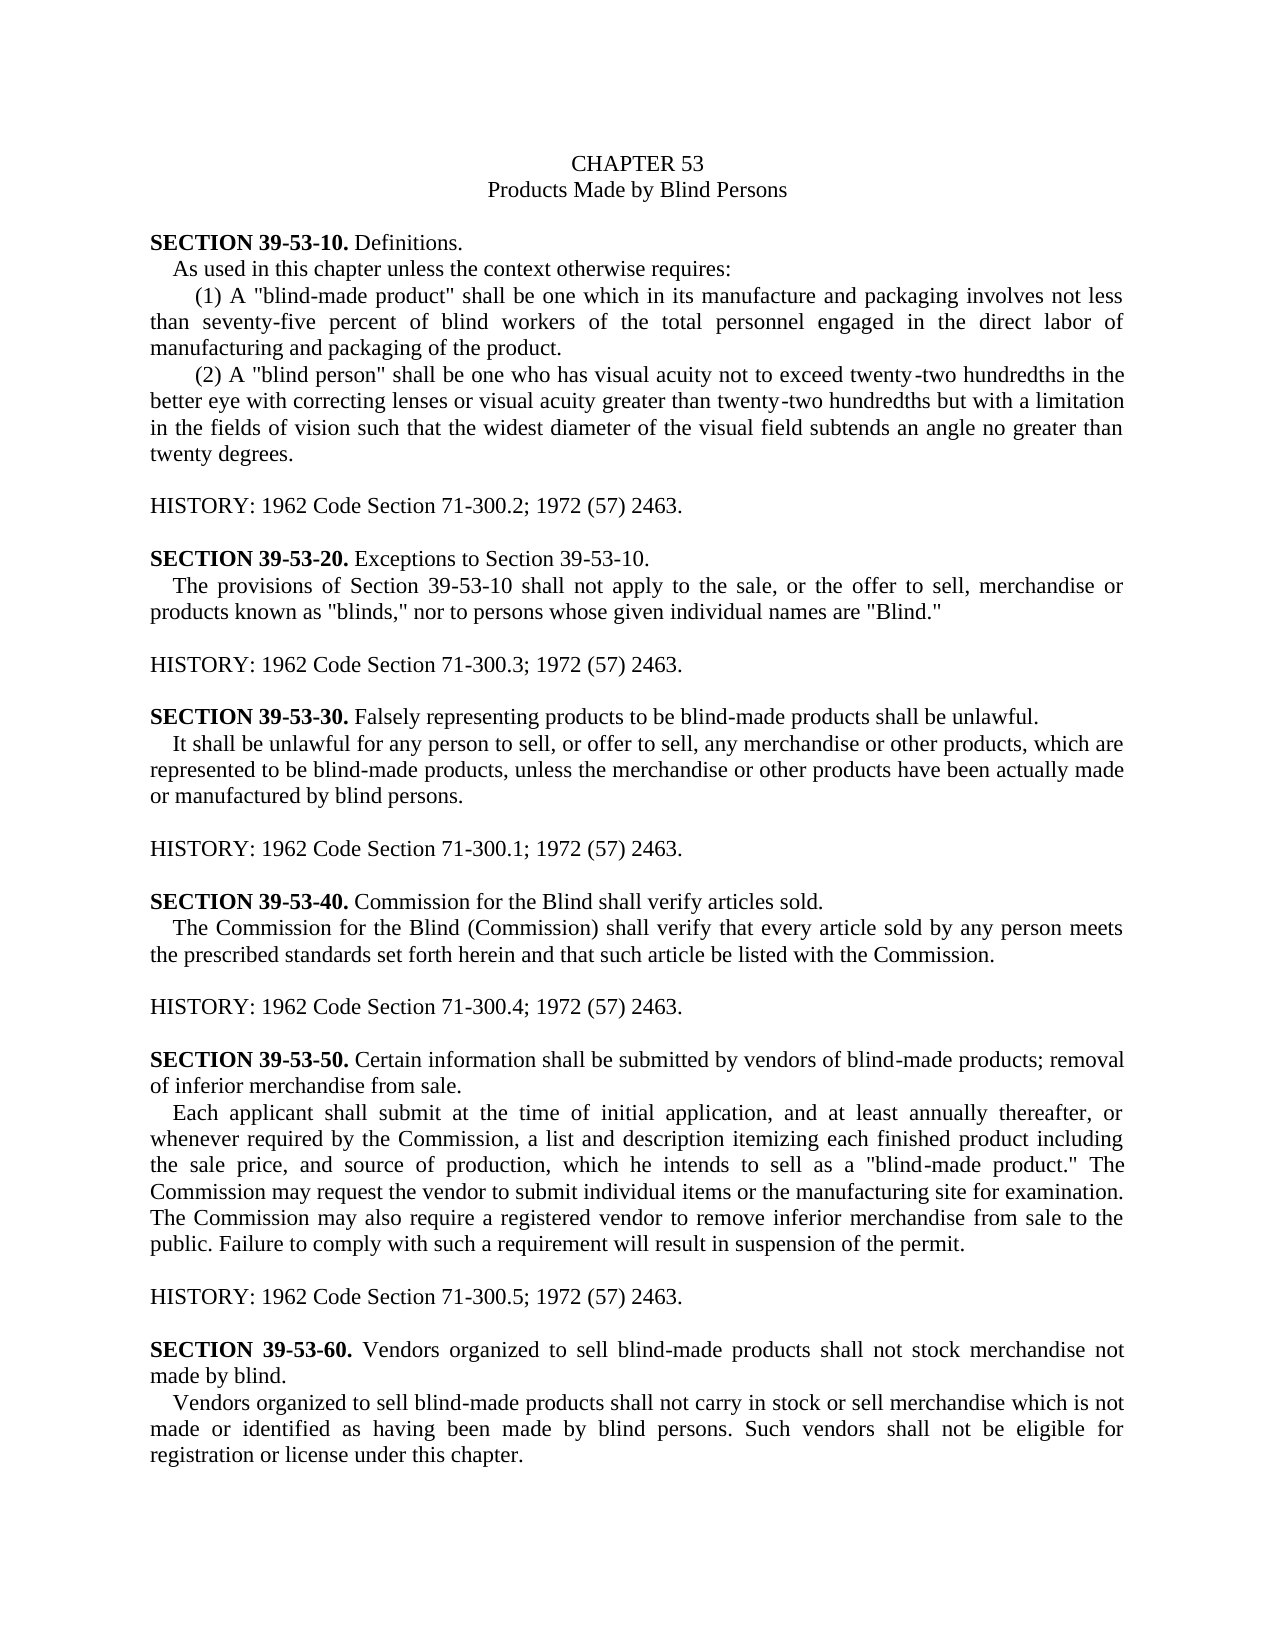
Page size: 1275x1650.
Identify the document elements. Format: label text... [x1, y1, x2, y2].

text HISTORY: 1962 Code Section 71-300.1; 1972 (57) 2463. [150, 835, 1125, 862]
text SECTION 39-53-10. Definitions. [150, 229, 1125, 255]
text HISTORY: 1962 Code Section 71-300.5; 1972 (57) 2463. [150, 1283, 1125, 1309]
text HISTORY: 1962 Code Section 71-300.3; 1972 (57) 2463. [150, 651, 1125, 677]
text SECTION 39-53-40. Commission for the Blind shall verify articles sold. [150, 888, 1125, 914]
text HISTORY: 1962 Code Section 71-300.2; 1972 (57) 2463. [150, 493, 1125, 519]
text SECTION 39-53-20. Exceptions to Section 39-53-10. [150, 545, 1125, 572]
text It shall be unlawful for any person to sell, or offer to sell, any merchandise or other products, which are represented to be blind-made products, unless the merchandise or other products have been actually made or manufactured by blind persons. [150, 730, 1125, 809]
text Each applicant shall submit at the time of initial application, and at least annually thereafter, or whenever required by the Commission, a list and description itemizing each finished product including the sale price, and source of production, which he intends to sell as a "blind-made product." The Commission may request the vendor to submit individual items or the manufacturing site for examination. The Commission may also require a registered vendor to remove inferior merchandise from sale to the public. Failure to comply with such a requirement will result in suspension of the permit. [150, 1099, 1125, 1257]
text Products Made by Blind Persons [150, 176, 1125, 203]
text (1) A "blind-made product" shall be one which in its manufacture and packaging involves not less than seventy-five percent of blind workers of the total personnel engaged in the direct labor of manufacturing and packaging of the product. [150, 282, 1125, 361]
text Vendors organized to sell blind-made products shall not carry in stock or sell merchandise which is not made or identified as having been made by blind persons. Such vendors shall not be eligible for registration or license under this chapter. [150, 1389, 1125, 1468]
text The provisions of Section 39-53-10 shall not apply to the sale, or the offer to sell, merchandise or products known as "blinds," nor to persons whose given individual names are "Blind." [150, 572, 1125, 624]
text (2) A "blind person" shall be one who has visual acuity not to exceed twenty-two hundredths in the better eye with correcting lenses or visual acuity greater than twenty-two hundredths but with a limitation in the fields of vision such that the widest diameter of the visual field subtends an angle no greater than twenty degrees. [150, 361, 1125, 466]
text SECTION 39-53-50. Certain information shall be submitted by vendors of blind-made products; removal of inferior merchandise from sale. [150, 1046, 1125, 1099]
text CHAPTER 53 [150, 150, 1125, 176]
text SECTION 39-53-60. Vendors organized to sell blind-made products shall not stock merchandise not made by blind. [150, 1336, 1125, 1389]
text The Commission for the Blind (Commission) shall verify that every article sold by any person meets the prescribed standards set forth herein and that such article be listed with the Commission. [150, 914, 1125, 967]
text SECTION 39-53-30. Falsely representing products to be blind-made products shall be unlawful. [150, 703, 1125, 730]
text HISTORY: 1962 Code Section 71-300.4; 1972 (57) 2463. [150, 993, 1125, 1020]
text As used in this chapter unless the context otherwise requires: [150, 255, 1125, 282]
